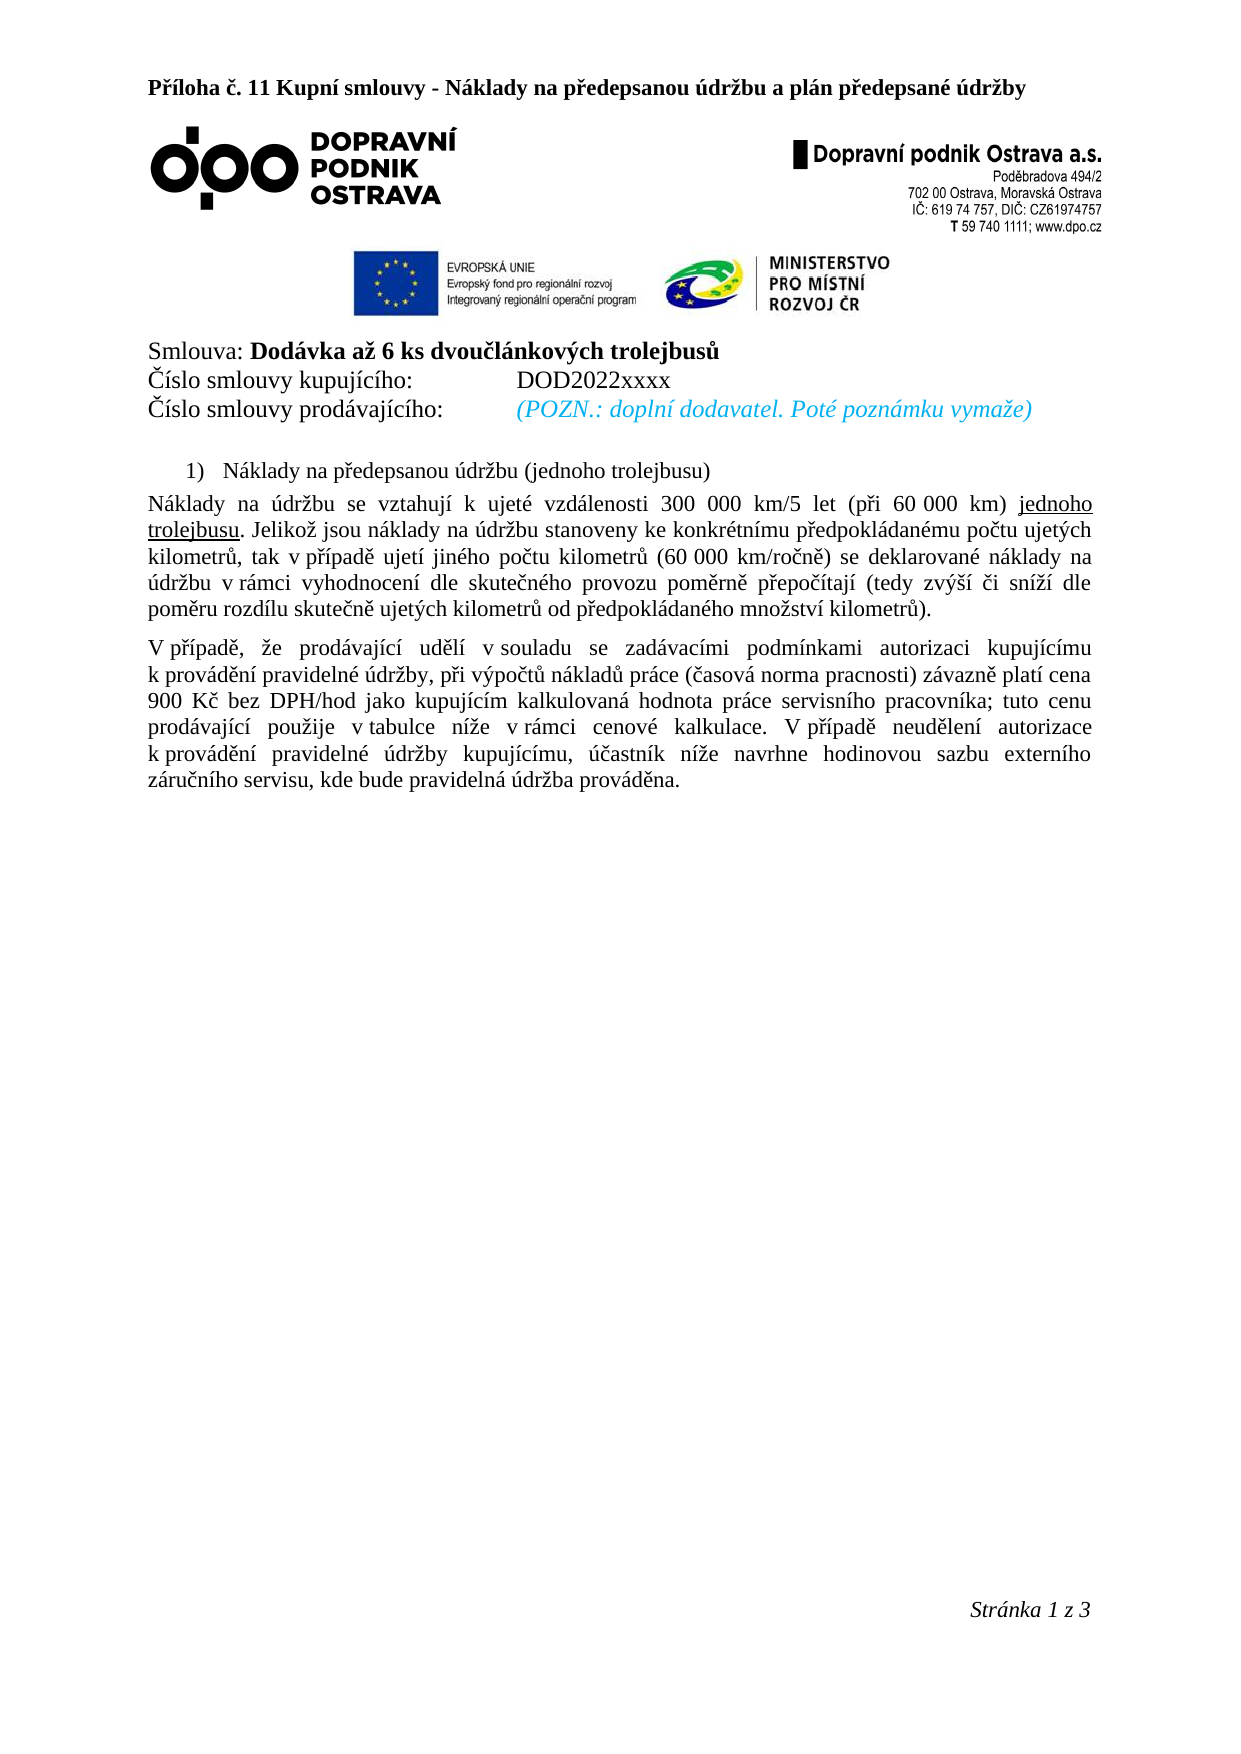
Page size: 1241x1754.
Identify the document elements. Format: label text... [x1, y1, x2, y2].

list Náklady na předepsanou údržbu (jednoho trolejbusu) [185, 457, 1093, 484]
picture [334, 140, 1102, 337]
text Číslo smlouvy prodávajícího: (POZN.: doplní dodavatel. Poté poznámku vymaže) [148, 394, 1093, 422]
text Smlouva: Dodávka až 6 ks dvoučlánkových trolejbusů [148, 336, 1093, 365]
text Číslo smlouvy kupujícího: DOD2022xxxx [148, 365, 1093, 394]
text Náklady na údržbu se vztahují k ujeté vzdálenosti 300 000 km/5 let (při 60 000 km) jednoho trolejbusu. Jelikož jsou náklady na údržbu stanoveny ke konkrétnímu předpokládanému počtu ujetých kilometrů, tak v případě ujetí jiného počtu kilometrů (60 000 km/ročně) se deklarované náklady na údržbu v rámci vyhodnocení dle skutečného provozu poměrně přepočítají (tedy zvýší či sníží dle poměru rozdílu skutečně ujetých kilometrů od předpokládaného množství kilometrů). [148, 490, 1093, 622]
picture [150, 126, 458, 210]
text V případě, že prodávající udělí v souladu se zadávacími podmínkami autorizaci kupujícímu k provádění pravidelné údržby, při výpočtů nákladů práce (časová norma pracnosti) závazně platí cena 900 Kč bez DPH/hod jako kupujícím kalkulovaná hodnota práce servisního pracovníka; tuto cenu prodávající použije v tabulce níže v rámci cenové kalkulace. V případě neudělení autorizace k provádění pravidelné údržby kupujícímu, účastník níže navrhne hodinovou sazbu externího záručního servisu, kde bude pravidelná údržba prováděna. [148, 634, 1093, 792]
